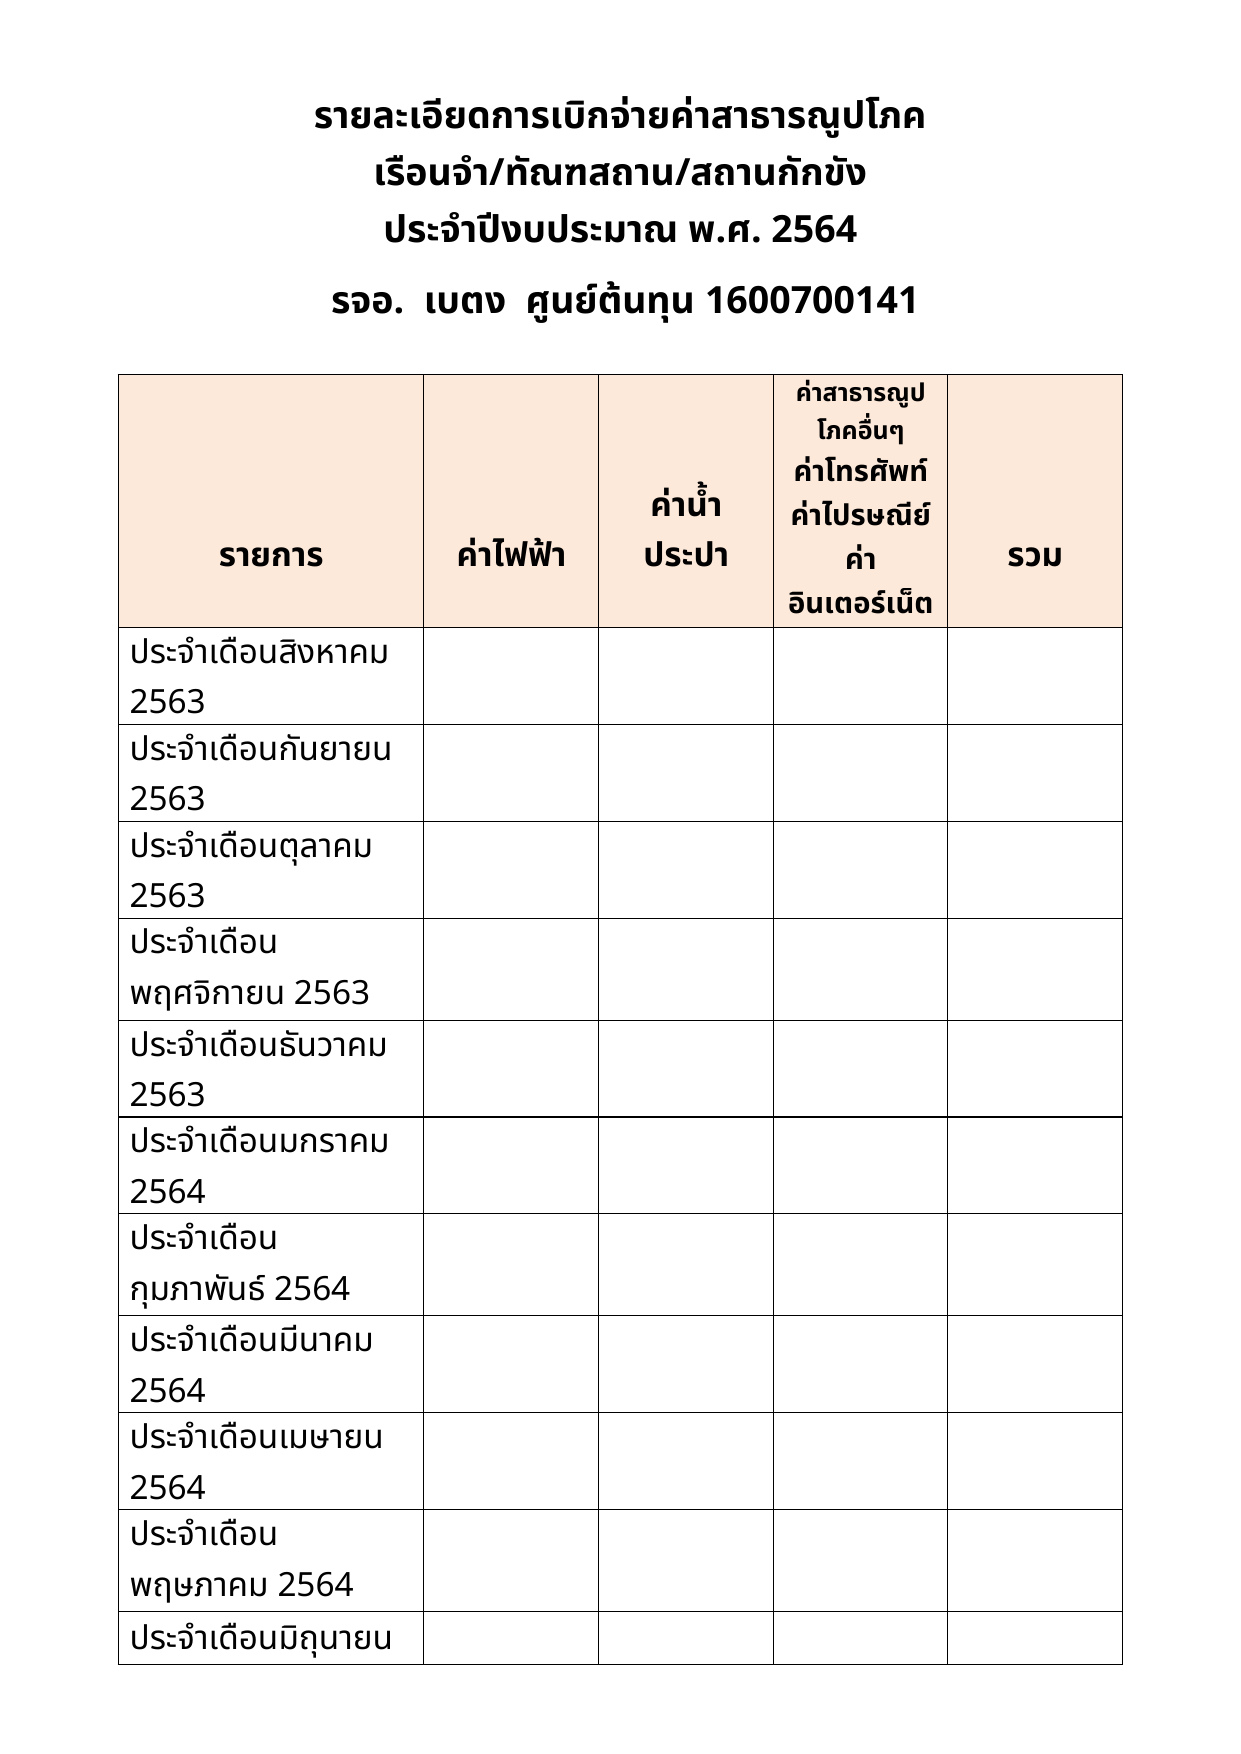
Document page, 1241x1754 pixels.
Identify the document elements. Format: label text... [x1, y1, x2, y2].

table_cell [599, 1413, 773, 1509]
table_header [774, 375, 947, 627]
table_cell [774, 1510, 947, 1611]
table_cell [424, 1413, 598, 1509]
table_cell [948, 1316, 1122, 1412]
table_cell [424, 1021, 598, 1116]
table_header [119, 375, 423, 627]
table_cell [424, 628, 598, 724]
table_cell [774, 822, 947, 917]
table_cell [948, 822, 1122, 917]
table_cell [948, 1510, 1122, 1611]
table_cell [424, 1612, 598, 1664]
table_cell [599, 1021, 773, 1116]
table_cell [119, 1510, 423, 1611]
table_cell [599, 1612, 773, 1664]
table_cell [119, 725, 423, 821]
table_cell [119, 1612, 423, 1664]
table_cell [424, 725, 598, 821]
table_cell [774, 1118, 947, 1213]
text ประจำปีงบประมาณ พ.ศ. 2564 [118, 202, 1122, 259]
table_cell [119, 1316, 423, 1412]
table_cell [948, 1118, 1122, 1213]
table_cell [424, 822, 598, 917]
text รายละเอียดการเบิกจ่ายค่าสาธารณูปโภค [118, 89, 1122, 145]
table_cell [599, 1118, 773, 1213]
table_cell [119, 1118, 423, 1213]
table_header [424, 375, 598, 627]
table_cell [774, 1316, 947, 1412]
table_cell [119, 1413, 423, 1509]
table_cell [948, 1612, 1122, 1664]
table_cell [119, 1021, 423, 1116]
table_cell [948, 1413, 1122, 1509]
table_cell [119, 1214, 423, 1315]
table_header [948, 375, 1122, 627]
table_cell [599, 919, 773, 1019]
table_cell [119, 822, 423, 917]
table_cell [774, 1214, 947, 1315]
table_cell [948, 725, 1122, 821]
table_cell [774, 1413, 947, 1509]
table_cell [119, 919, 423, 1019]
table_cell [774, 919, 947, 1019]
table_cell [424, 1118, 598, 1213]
text รจอ. เบตง ศูนย์ต้นทุน 1600700141 [118, 273, 1122, 330]
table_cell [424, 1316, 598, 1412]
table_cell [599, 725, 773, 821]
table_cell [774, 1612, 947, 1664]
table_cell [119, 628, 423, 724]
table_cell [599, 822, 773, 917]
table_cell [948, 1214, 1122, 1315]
text เรือนจำ/ทัณฑสถาน/สถานกักขัง [118, 145, 1122, 202]
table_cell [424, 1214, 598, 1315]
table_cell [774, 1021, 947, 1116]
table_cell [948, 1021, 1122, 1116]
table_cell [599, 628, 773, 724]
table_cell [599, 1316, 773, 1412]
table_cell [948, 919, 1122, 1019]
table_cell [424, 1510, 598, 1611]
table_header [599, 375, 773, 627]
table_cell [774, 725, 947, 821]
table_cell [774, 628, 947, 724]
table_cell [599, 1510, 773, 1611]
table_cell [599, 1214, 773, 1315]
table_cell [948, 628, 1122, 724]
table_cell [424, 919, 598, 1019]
